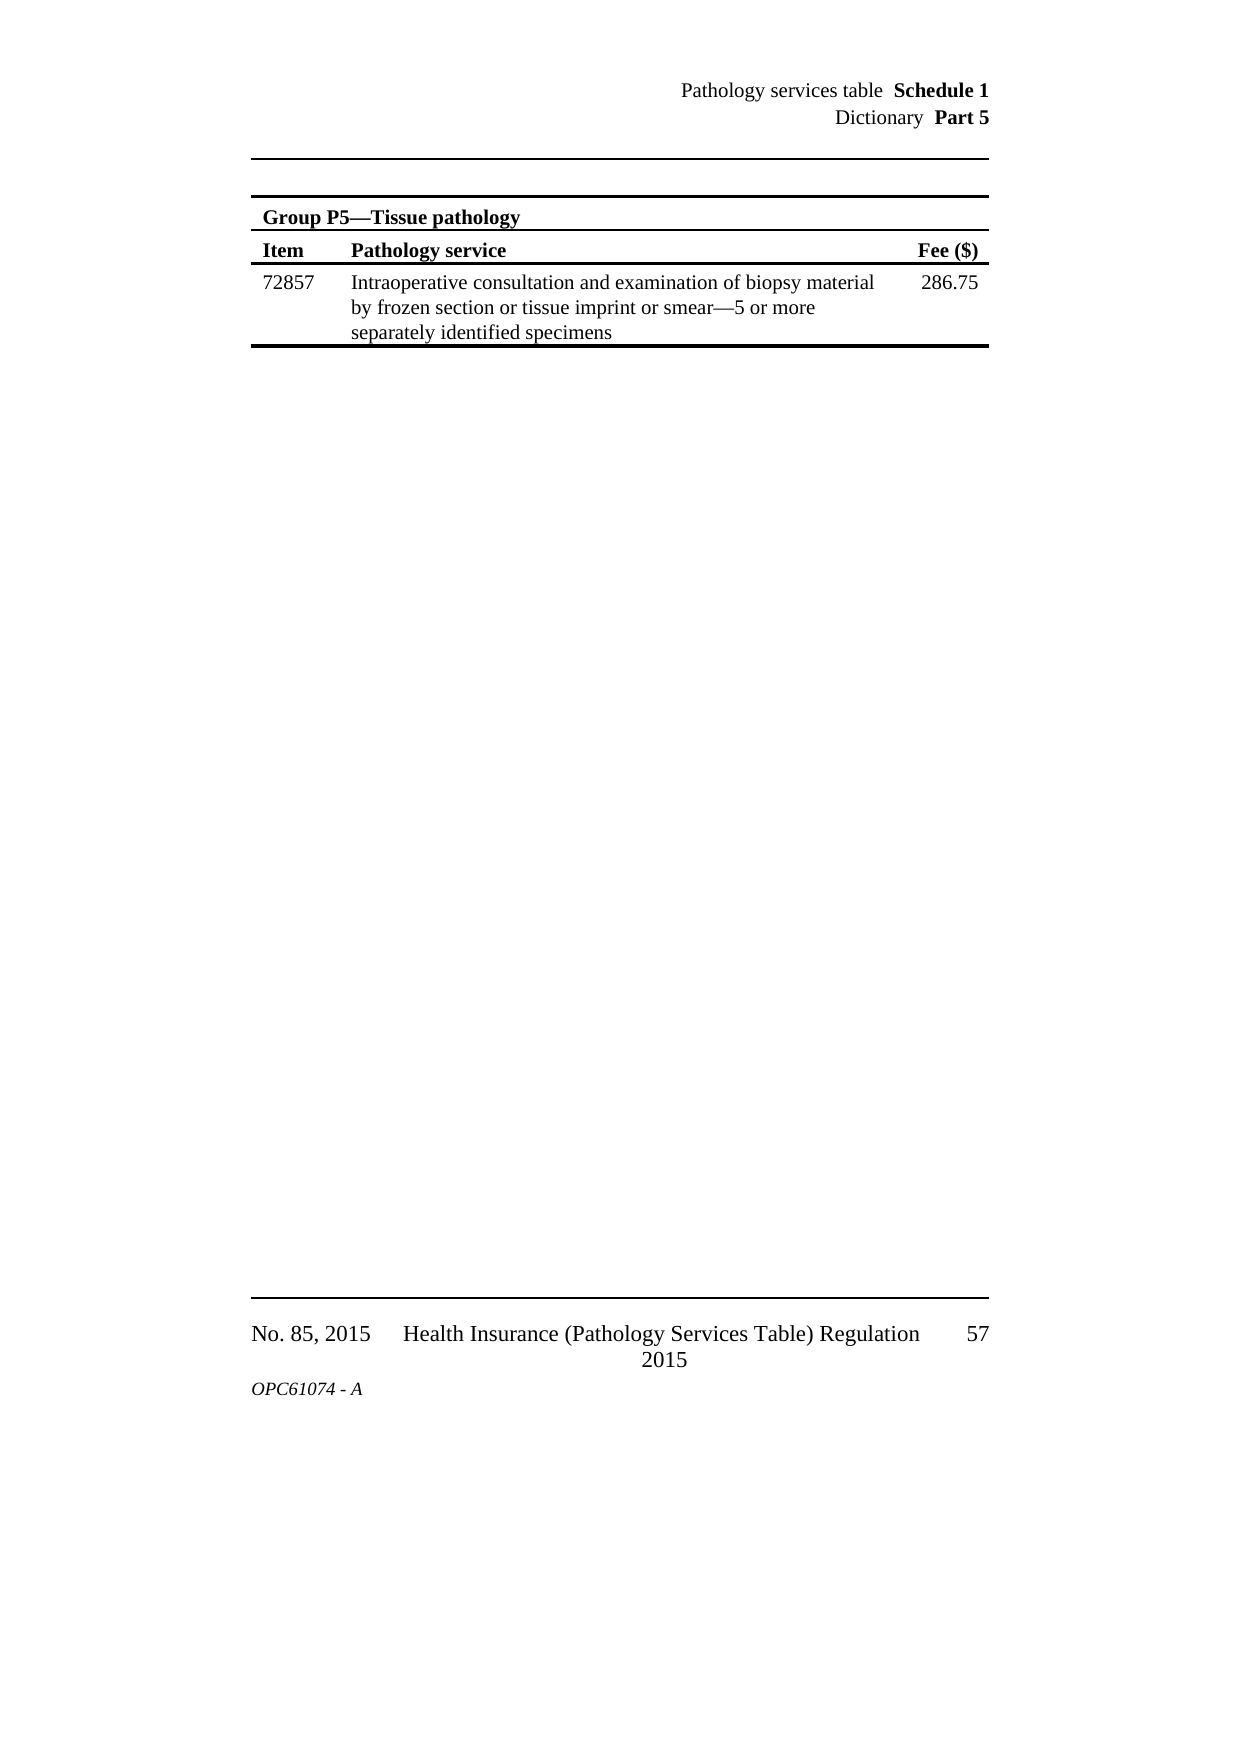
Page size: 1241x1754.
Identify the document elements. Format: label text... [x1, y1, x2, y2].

table_cell Item [251, 231, 340, 262]
table_cell Intraoperative consultation and examination of biopsy material by frozen section or tissue imprint or smear—5 or more separately identified specimens [340, 265, 901, 344]
table_cell Fee ($) [901, 231, 989, 262]
table_cell 286.75 [901, 265, 989, 344]
table_cell Pathology service [340, 231, 901, 262]
table_cell 72857 [251, 265, 340, 344]
table_header Group P5—Tissue pathology [251, 198, 989, 229]
